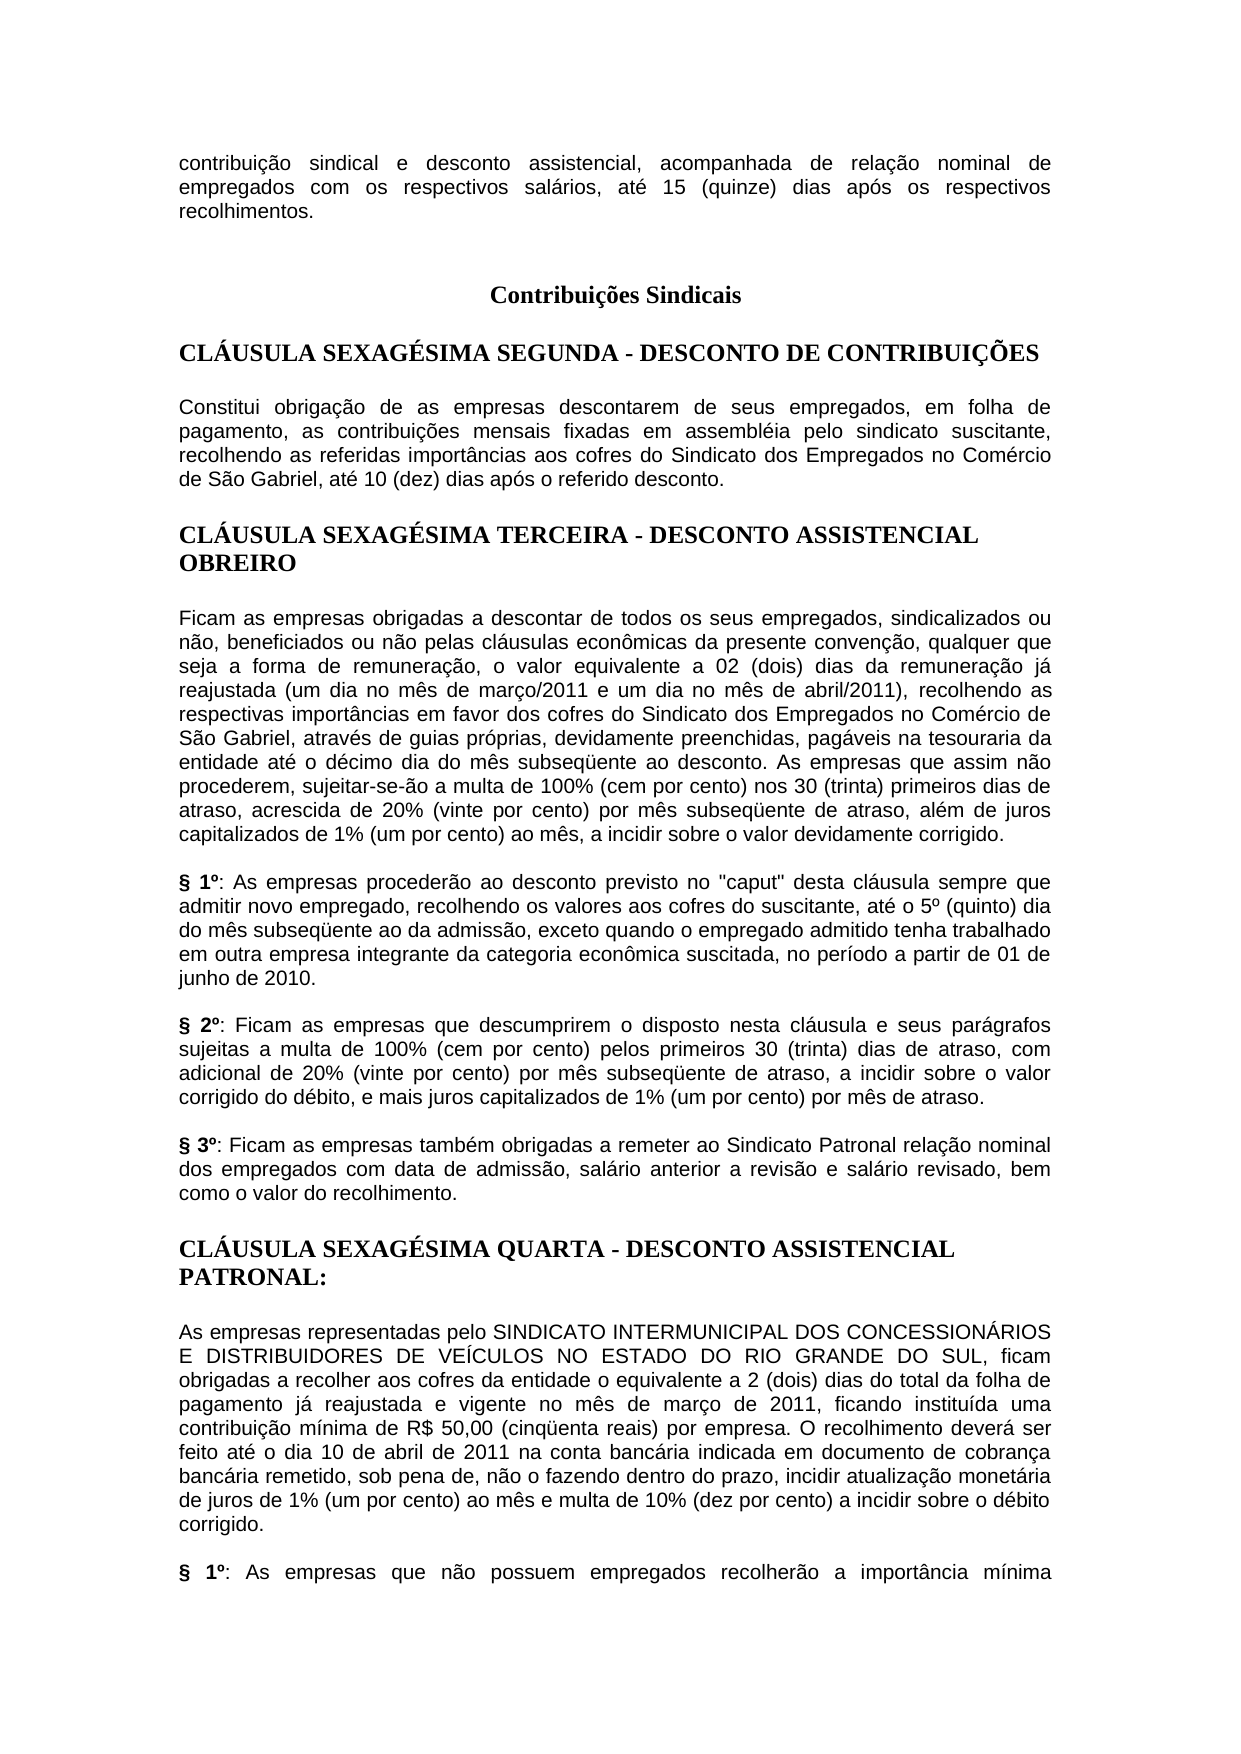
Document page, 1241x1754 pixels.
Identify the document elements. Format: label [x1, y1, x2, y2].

table_cell [176, 148, 1052, 1587]
